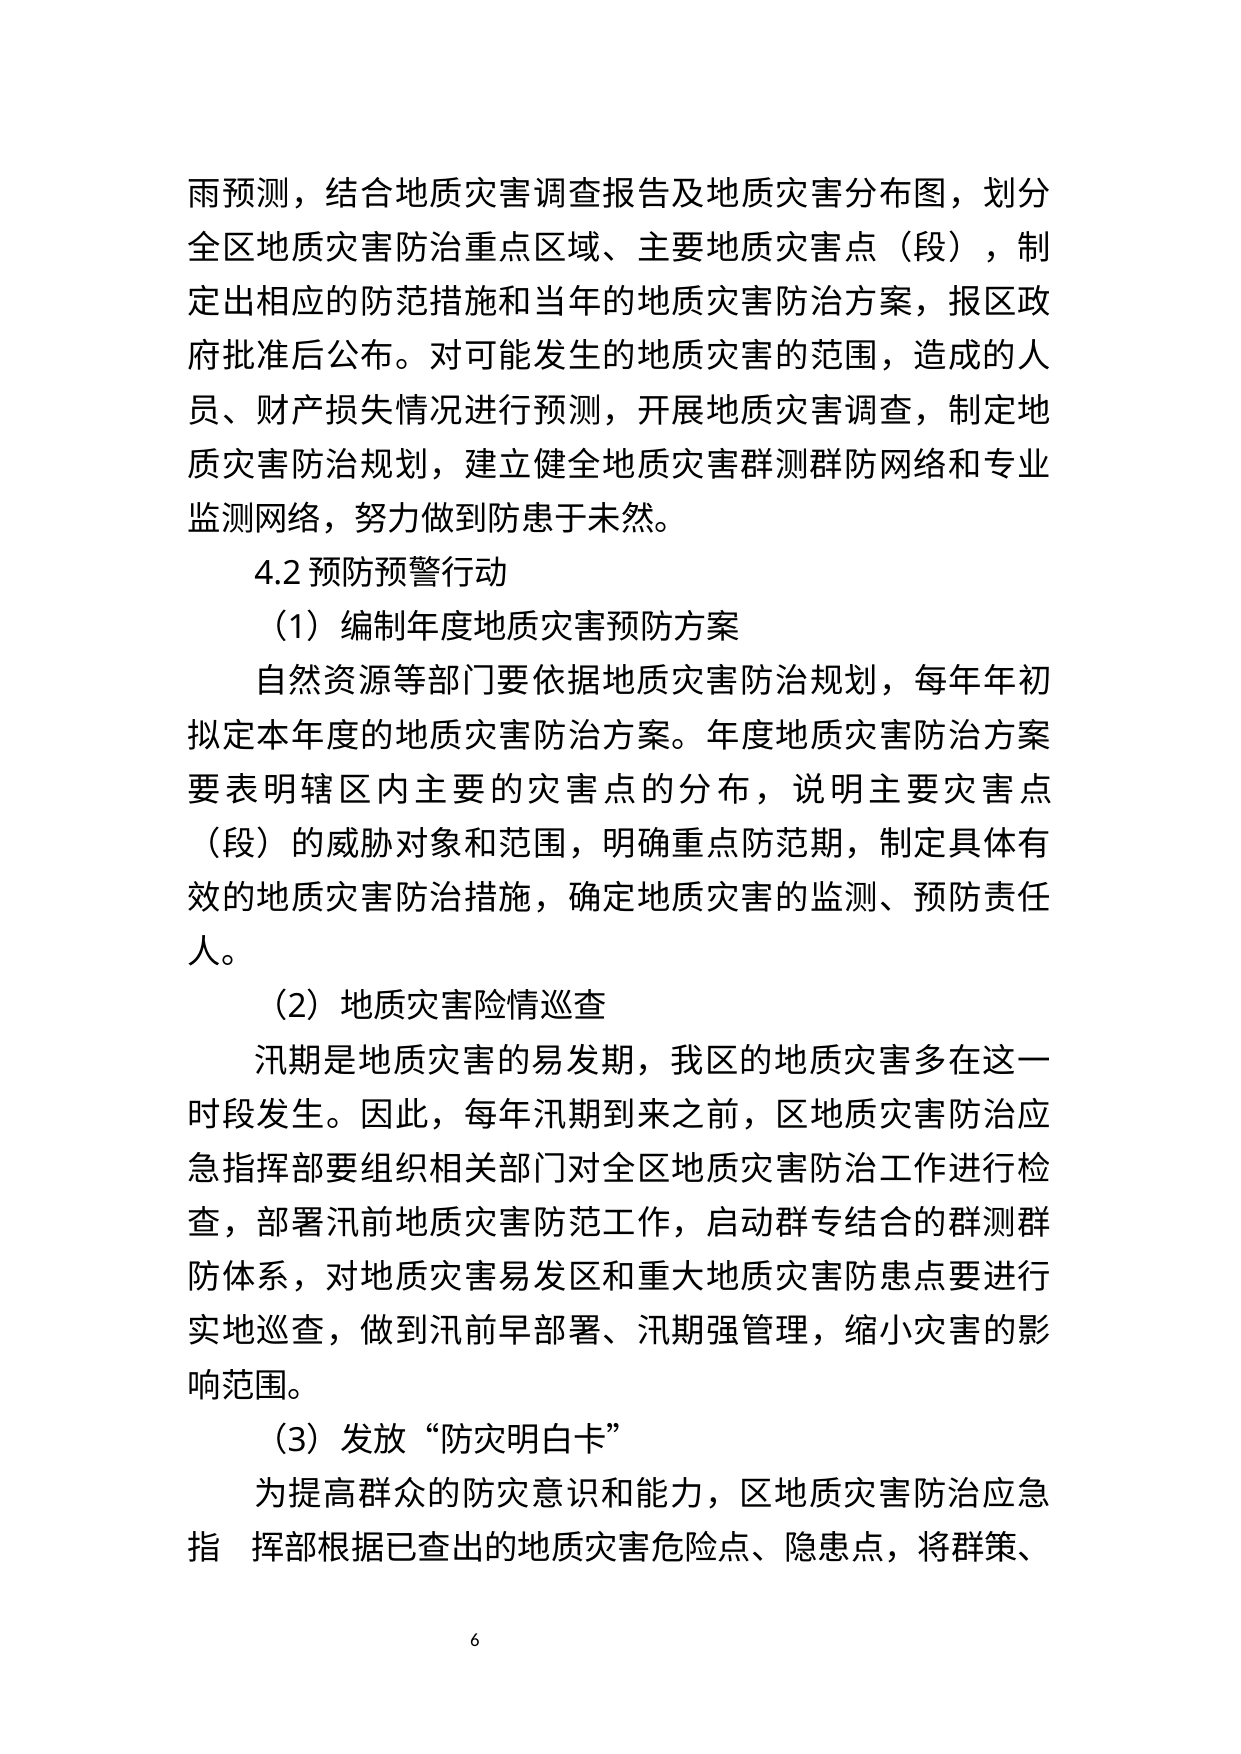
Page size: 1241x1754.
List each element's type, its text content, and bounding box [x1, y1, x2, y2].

text （3）发放“防灾明白卡” [187, 1408, 1053, 1462]
text （1）编制年度地质灾害预防方案 [187, 595, 1053, 649]
text 4.2预防预警行动 [187, 541, 1053, 595]
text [187, 162, 1053, 541]
text 汛期是地质灾害的易发期，我区的地质灾害多在这一时段发生。因此，每年汛期到来之前，区地质灾害防治应急指挥部要组织相关部门对全区地质灾害防治工作进行检查，部署汛前地质灾害防范工作，启动群专结合的群测群防体系，对地质灾害易发区和重大地质灾害防患点要进行实地巡查，做到汛前早部署、汛期强管理，缩小灾害的影响范围。 [187, 1029, 1053, 1408]
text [187, 1462, 1053, 1570]
text 自然资源等部门要依据地质灾害防治规划，每年年初拟定本年度的地质灾害防治方案。年度地质灾害防治方案要表明辖区内主要的灾害点的分布，说明主要灾害点（段）的威胁对象和范围，明确重点防范期，制定具体有效的地质灾害防治措施，确定地质灾害的监测、预防责任人。 [187, 649, 1053, 974]
text （2）地质灾害险情巡查 [187, 974, 1053, 1029]
